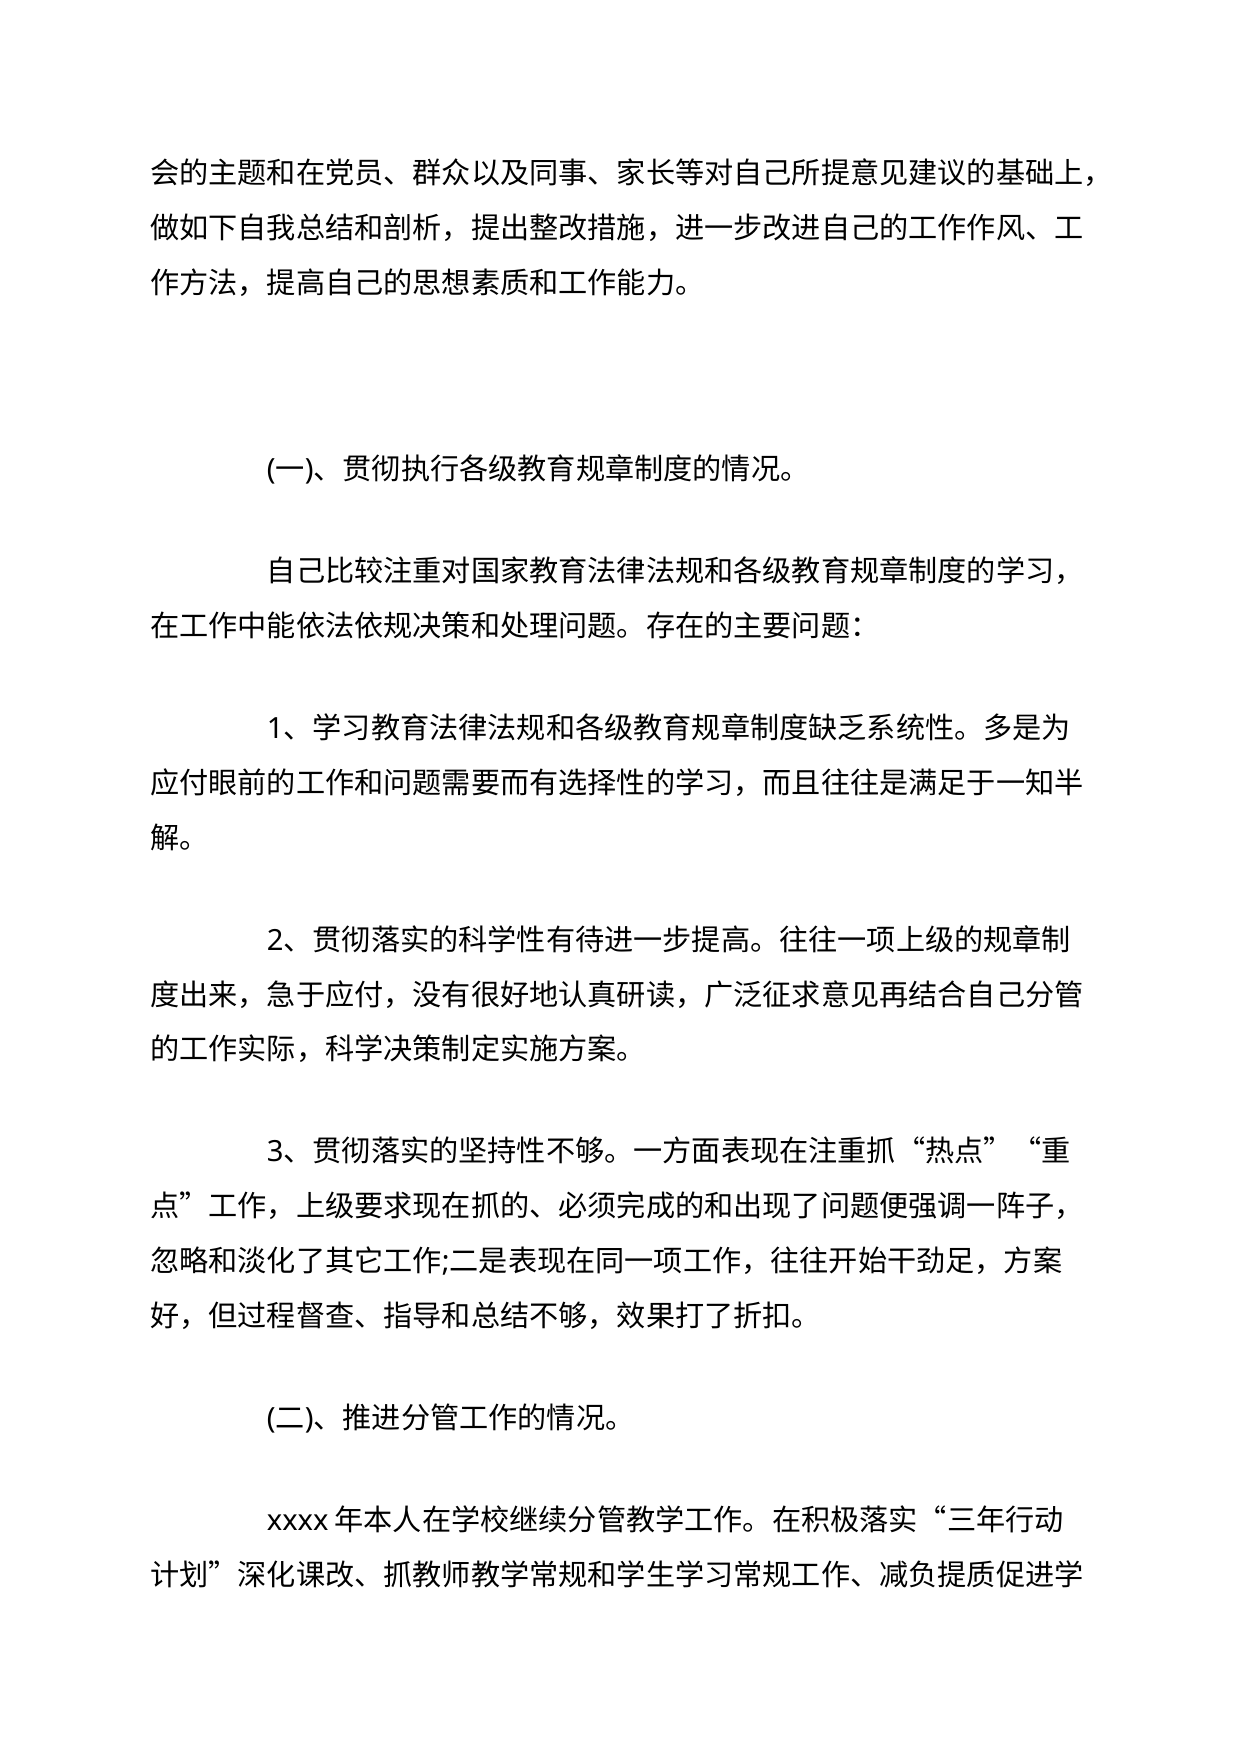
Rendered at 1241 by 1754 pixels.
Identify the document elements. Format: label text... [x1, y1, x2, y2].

text 2、贯彻落实的科学性有待进一步提高。往往一项上级的规章制度出来，急于应付，没有很好地认真研读，广泛征求意见再结合自己分管的工作实际，科学决策制定实施方案。 [150, 916, 1090, 1068]
text 1、学习教育法律法规和各级教育规章制度缺乏系统性。多是为应付眼前的工作和问题需要而有选择性的学习，而且往往是满足于一知半解。 [150, 704, 1090, 857]
text (二)、推进分管工作的情况。 [150, 1394, 1090, 1437]
text 自己比较注重对国家教育法律法规和各级教育规章制度的学习，在工作中能依法依规决策和处理问题。存在的主要问题： [150, 548, 1090, 645]
text (一)、贯彻执行各级教育规章制度的情况。 [150, 446, 1090, 488]
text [150, 150, 1090, 302]
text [150, 1496, 1090, 1594]
text 3、贯彻落实的坚持性不够。一方面表现在注重抓“热点”“重点”工作，上级要求现在抓的、必须完成的和出现了问题便强调一阵子，忽略和淡化了其它工作;二是表现在同一项工作，往往开始干劲足，方案好，但过程督查、指导和总结不够，效果打了折扣。 [150, 1128, 1090, 1335]
